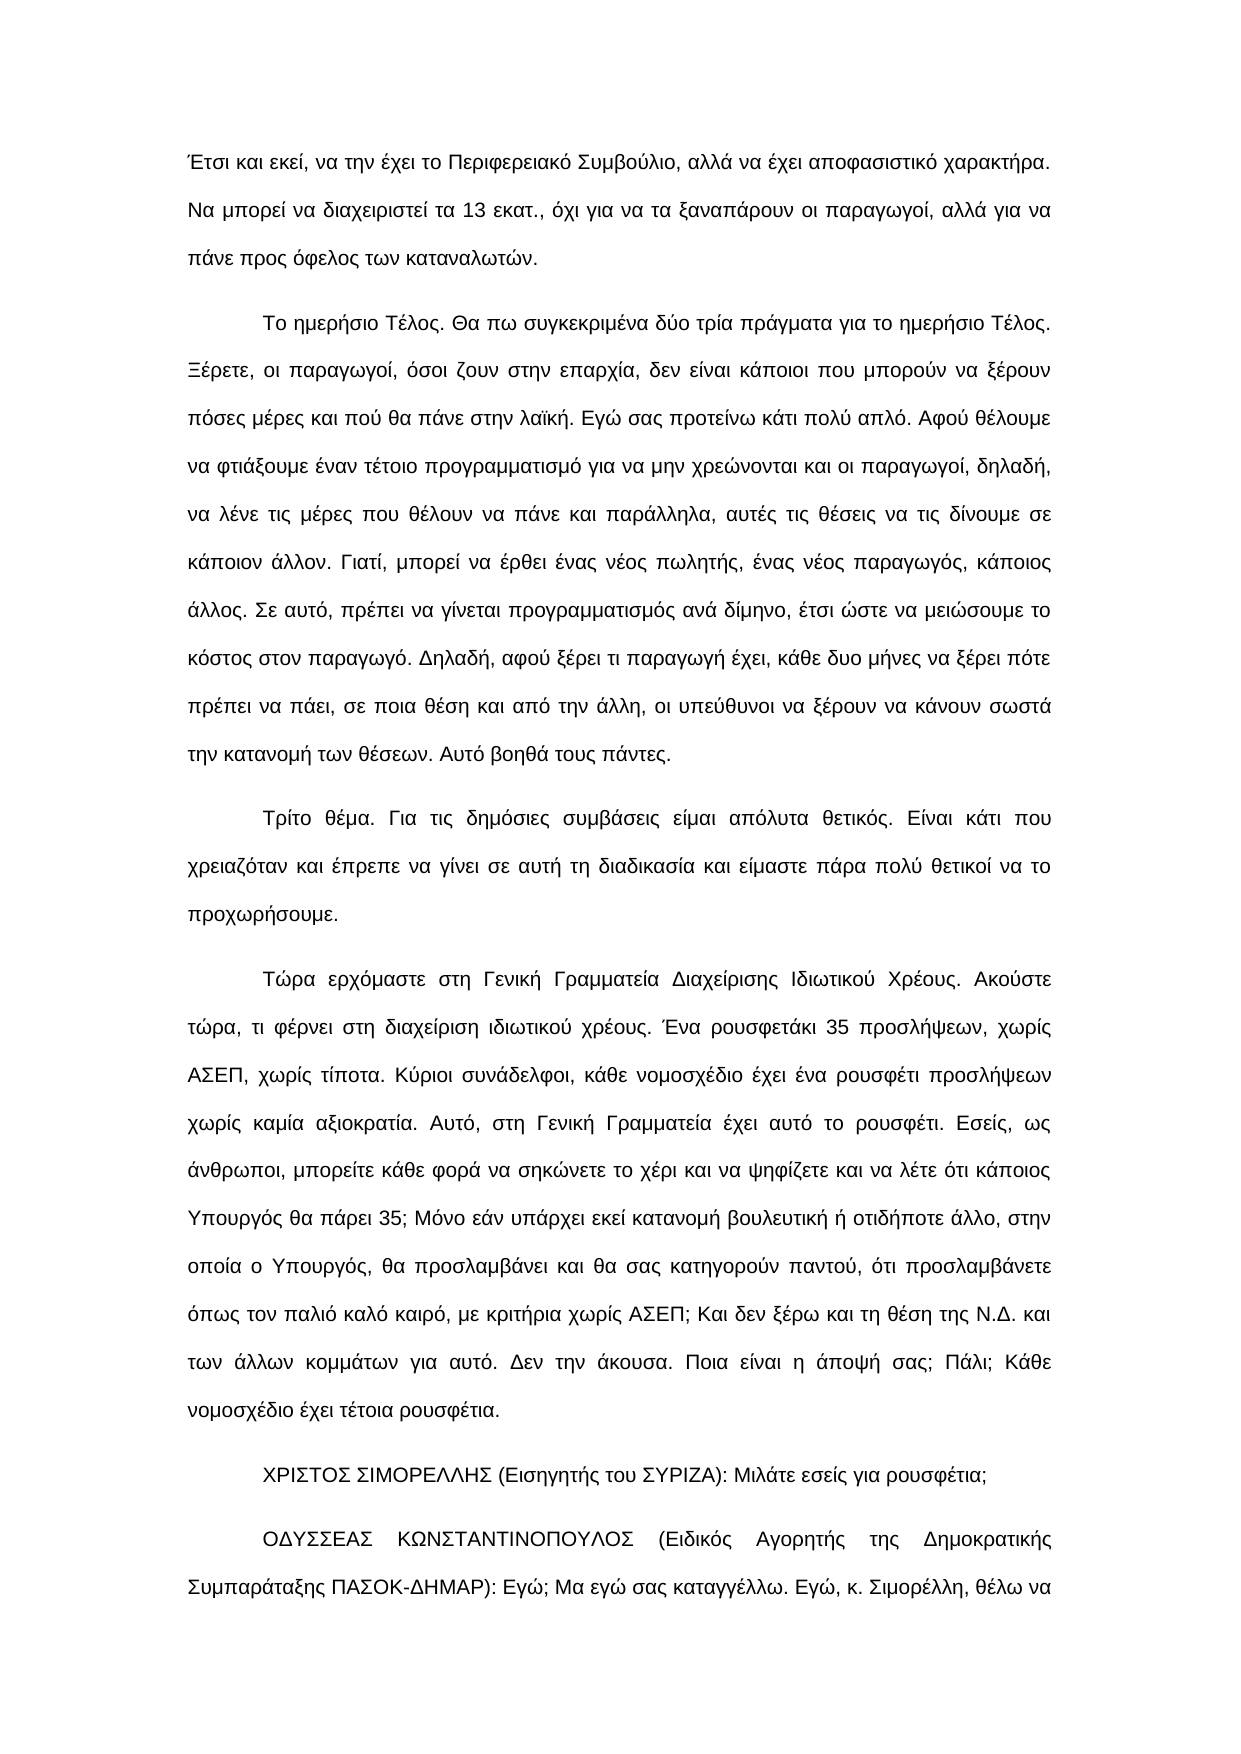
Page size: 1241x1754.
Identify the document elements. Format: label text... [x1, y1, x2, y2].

text Τρίτο θέμα. Για τις δημόσιες συμβάσεις είμαι απόλυτα θετικός. Είναι κάτι που χρειαζόταν και έπρεπε να γίνει σε αυτή τη διαδικασία και είμαστε πάρα πολύ θετικοί να το προχωρήσουμε. [187, 806, 1053, 926]
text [187, 1527, 1053, 1599]
text Τώρα ερχόμαστε στη Γενική Γραμματεία Διαχείρισης Ιδιωτικού Χρέους. Ακούστε τώρα, τι φέρνει στη διαχείριση ιδιωτικού χρέους. Ένα ρουσφετάκι 35 προσλήψεων, χωρίς ΑΣΕΠ, χωρίς τίποτα. Κύριοι συνάδελφοι, κάθε νομοσχέδιο έχει ένα ρουσφέτι προσλήψεων χωρίς καμία αξιοκρατία. Αυτό, στη Γενική Γραμματεία έχει αυτό το ρουσφέτι. Εσείς, ως άνθρωποι, μπορείτε κάθε φορά να σηκώνετε το χέρι και να ψηφίζετε και να λέτε ότι κάποιος Υπουργός θα πάρει 35; Μόνο εάν υπάρχει εκεί κατανομή βουλευτική ή οτιδήποτε άλλο, στην οποία ο Υπουργός, θα προσλαμβάνει και θα σας κατηγορούν παντού, ότι προσλαμβάνετε όπως τον παλιό καλό καιρό, με κριτήρια χωρίς ΑΣΕΠ; Και δεν ξέρω και τη θέση της Ν.Δ. και των άλλων κομμάτων για αυτό. Δεν την άκουσα. Ποια είναι η άποψή σας; Πάλι; Κάθε νομοσχέδιο έχει τέτοια ρουσφέτια. [187, 967, 1053, 1422]
text ΧΡΙΣΤΟΣ ΣΙΜΟΡΕΛΛΗΣ (Εισηγητής του ΣΥΡΙΖΑ): Μιλάτε εσείς για ρουσφέτια; [187, 1462, 1053, 1486]
text Το ημερήσιο Τέλος. Θα πω συγκεκριμένα δύο τρία πράγματα για το ημερήσιο Τέλος. Ξέρετε, οι παραγωγοί, όσοι ζουν στην επαρχία, δεν είναι κάποιοι που μπορούν να ξέρουν πόσες μέρες και πού θα πάνε στην λαϊκή. Εγώ σας προτείνω κάτι πολύ απλό. Αφού θέλουμε να φτιάξουμε έναν τέτοιο προγραμματισμό για να μην χρεώνονται και οι παραγωγοί, δηλαδή, να λένε τις μέρες που θέλουν να πάνε και παράλληλα, αυτές τις θέσεις να τις δίνουμε σε κάποιον άλλον. Γιατί, μπορεί να έρθει ένας νέος πωλητής, ένας νέος παραγωγός, κάποιος άλλος. Σε αυτό, πρέπει να γίνεται προγραμματισμός ανά δίμηνο, έτσι ώστε να μειώσουμε το κόστος στον παραγωγό. Δηλαδή, αφού ξέρει τι παραγωγή έχει, κάθε δυο μήνες να ξέρει πότε πρέπει να πάει, σε ποια θέση και από την άλλη, οι υπεύθυνοι να ξέρουν να κάνουν σωστά την κατανομή των θέσεων. Αυτό βοηθά τους πάντες. [187, 310, 1053, 766]
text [187, 150, 1053, 270]
